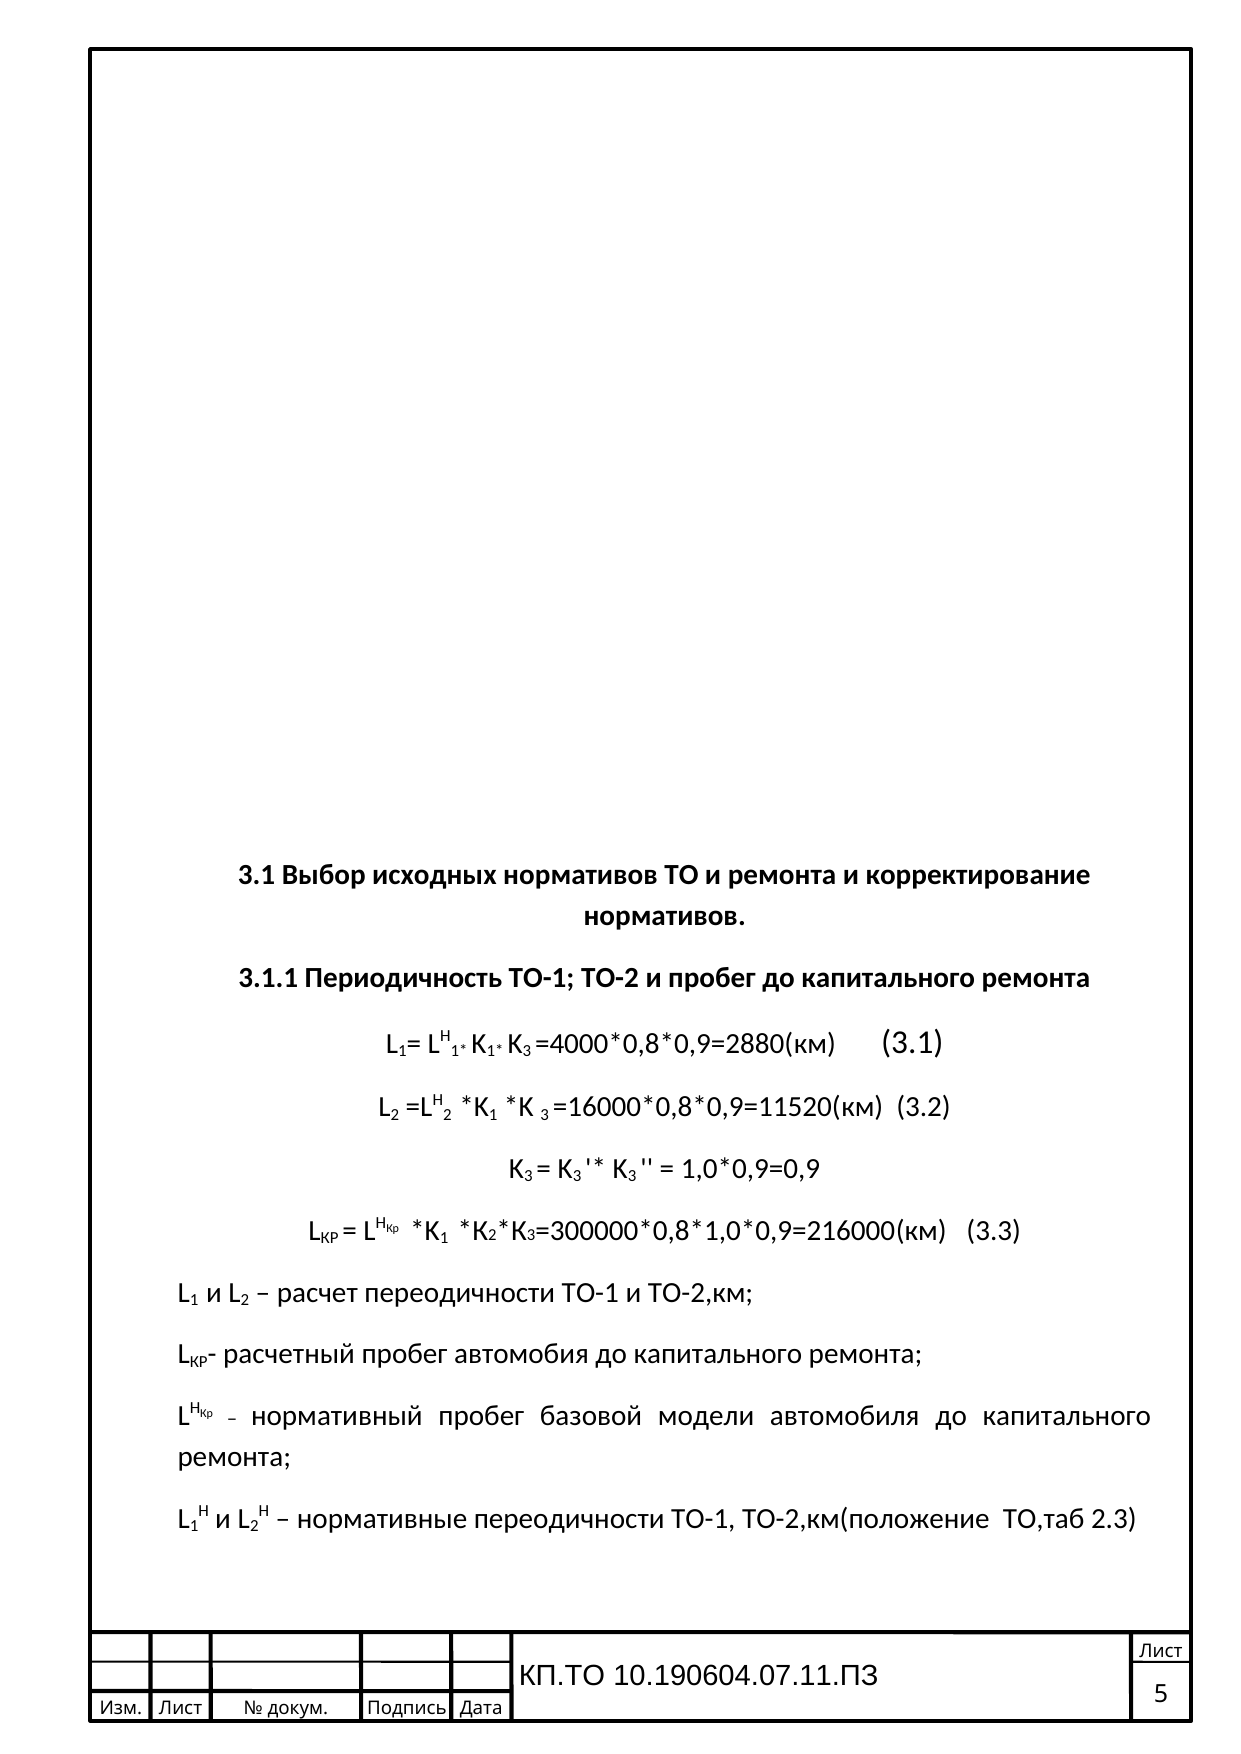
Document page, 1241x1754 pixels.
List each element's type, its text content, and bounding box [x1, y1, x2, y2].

text 3.1.1 Периодичность ТО-1; ТО-2 и пробег до капитального ремонта [177, 959, 1152, 995]
text L1H и L2Н – нормативные переодичности ТО-1, ТО-2,км(положение ТО,таб 2.3) [177, 1500, 1152, 1536]
text 3.1 Выбор исходных нормативов ТО и ремонта и корректирование нормативов. [177, 856, 1152, 933]
text LКР- расчетный пробег автомобия до капитального ремонта; [177, 1336, 1152, 1371]
text K3 = K3 '* K3 '' = 1,0*0,9=0,9 [177, 1150, 1152, 1186]
text LКР = LHКр *K1 *К2*К3=300000*0,8*1,0*0,9=216000(км) (3.3) [177, 1212, 1152, 1248]
text L1 и L2 – расчет переодичности ТО-1 и ТО-2,км; [177, 1274, 1152, 1309]
text L1= LH1* K1* K3 =4000*0,8*0,9=2880(км) (3.1) [177, 1021, 1152, 1062]
text LHКр – нормативный пробег базовой модели автомобиля до капитального ремонта; [177, 1397, 1152, 1474]
text L2 =LH2 *K1 *K 3 =16000*0,8*0,9=11520(км) (3.2) [177, 1088, 1152, 1124]
